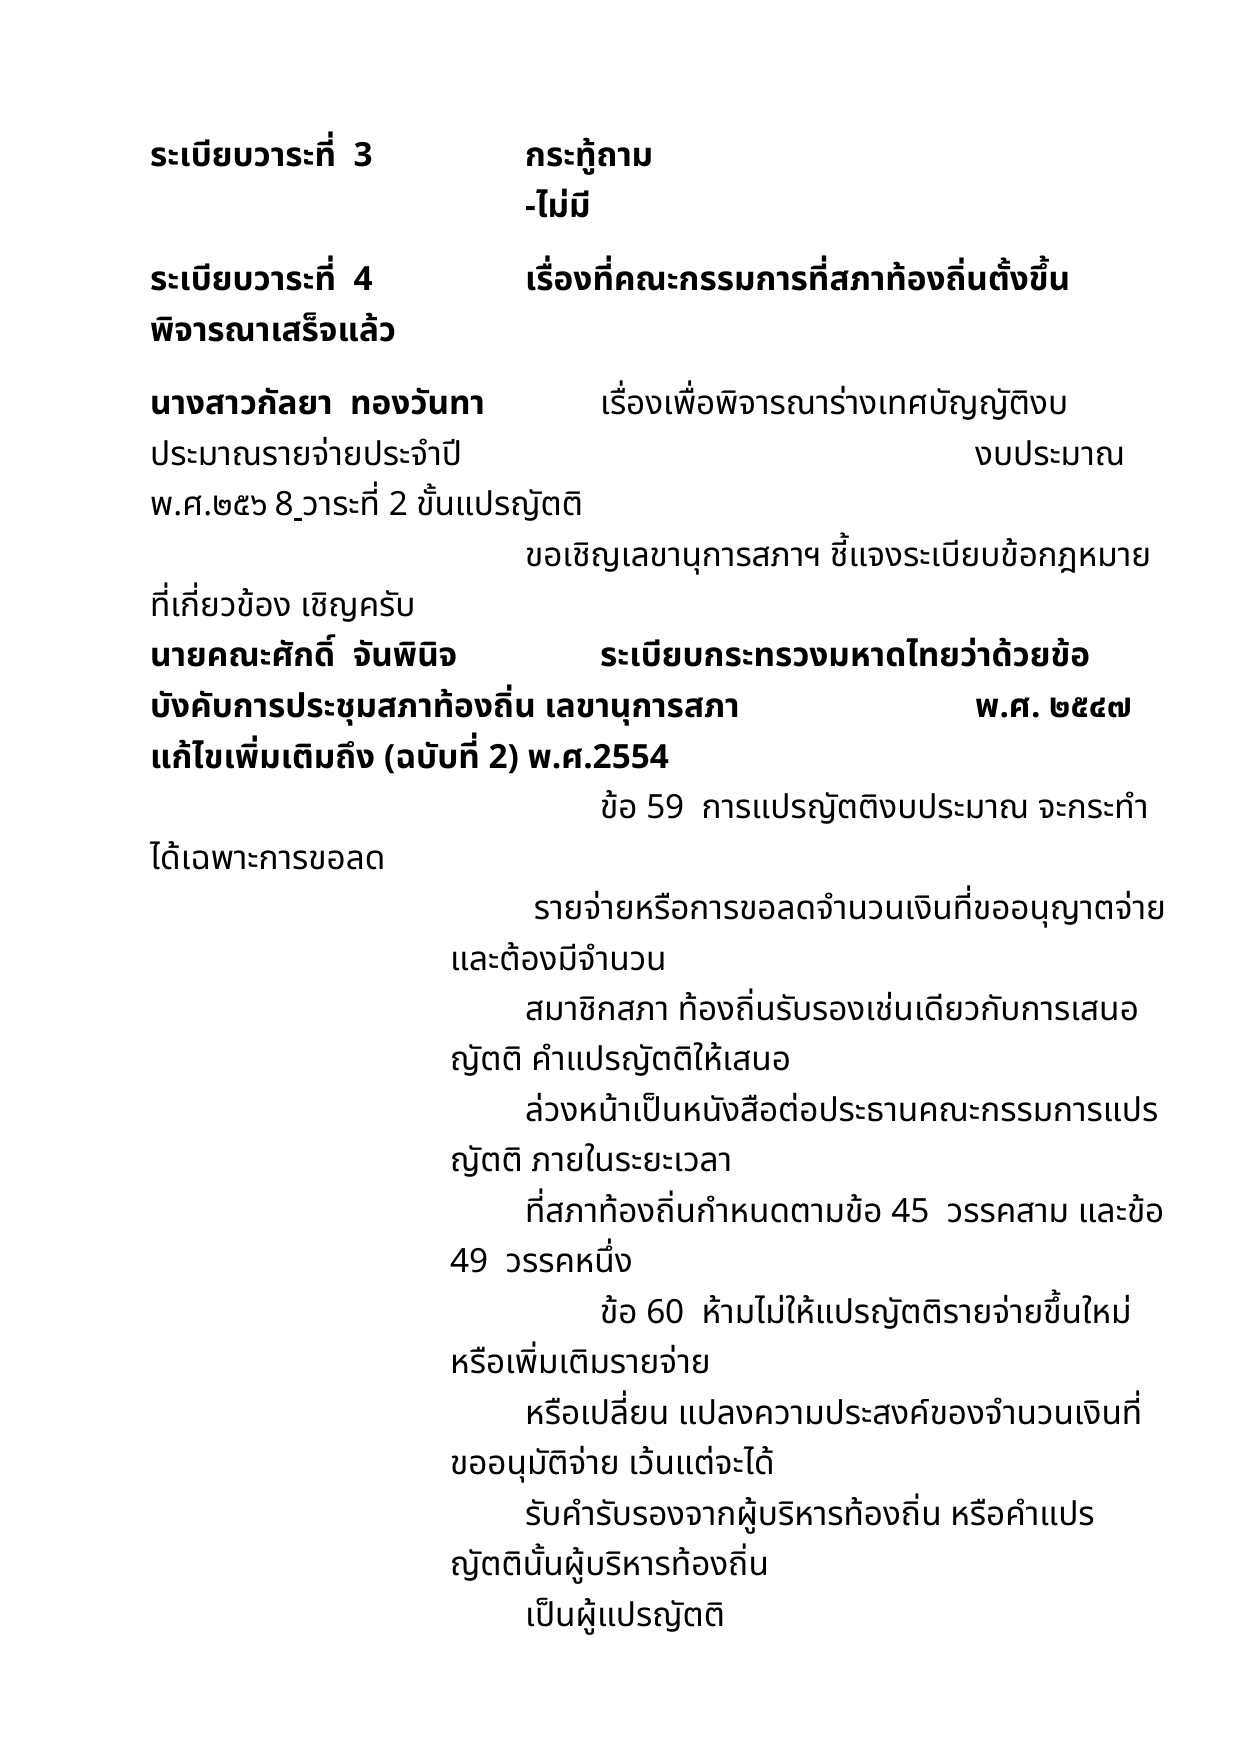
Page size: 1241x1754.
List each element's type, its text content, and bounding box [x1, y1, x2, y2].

text -ไม่มี [150, 182, 1167, 232]
text สมาชิกสภา ท้องถิ่นรับรองเช่นเดียวกับการเสนอญัตติ คำแปรญัตติให้เสนอ [450, 985, 1167, 1086]
text ขอเชิญเลขานุการสภาฯ ชี้แจงระเบียบข้อกฎหมายที่เกี่ยวข้อง เชิญครับ [150, 531, 1167, 631]
text ล่วงหน้าเป็นหนังสือต่อประธานคณะกรรมการแปรญัตติ ภายในระยะเวลา [450, 1086, 1167, 1187]
text ข้อ 60 ห้ามไม่ให้แปรญัตติรายจ่ายขึ้นใหม่ หรือเพิ่มเติมรายจ่าย [450, 1288, 1167, 1389]
text นายคณะศักดิ์ จันพินิจ ระเบียบกระทรวงมหาดไทยว่าด้วยข้อบังคับการประชุมสภาท้องถิ่น เลขานุการสภา พ.ศ. ๒๕๔๗ แก้ไขเพิ่มเติมถึง (ฉบับที่ 2) พ.ศ.2554 [150, 631, 1167, 783]
text ระเบียบวาระที่ 3 กระทู้ถาม [150, 131, 1167, 182]
text เป็นผู้แปรญัตติ [450, 1591, 1167, 1641]
text ระเบียบวาระที่ 4 เรื่องที่คณะกรรมการที่สภาท้องถิ่นตั้งขึ้นพิจารณาเสร็จแล้ว [150, 255, 1167, 356]
text หรือเปลี่ยน แปลงความประสงค์ของจำนวนเงินที่ขออนุมัติจ่าย เว้นแต่จะได้ [450, 1389, 1167, 1490]
text ข้อ 59 การแปรญัตติงบประมาณ จะกระทำได้เฉพาะการขอลด [150, 783, 1167, 884]
text ที่สภาท้องถิ่นกำหนดตามข้อ 45 วรรคสาม และข้อ 49 วรรคหนึ่ง [450, 1187, 1167, 1288]
text รับคำรับรองจากผู้บริหารท้องถิ่น หรือคำแปรญัตตินั้นผู้บริหารท้องถิ่น [450, 1490, 1167, 1591]
text รายจ่ายหรือการขอลดจำนวนเงินที่ขออนุญาตจ่าย และต้องมีจำนวน [450, 884, 1167, 985]
text นางสาวกัลยา ทองวันทา เรื่องเพื่อพิจารณาร่างเทศบัญญัติงบประมาณรายจ่ายประจำปี งบประมาณ พ.ศ.๒๕๖8 วาระที่ 2 ขั้นแปรญัตติ [150, 379, 1167, 531]
